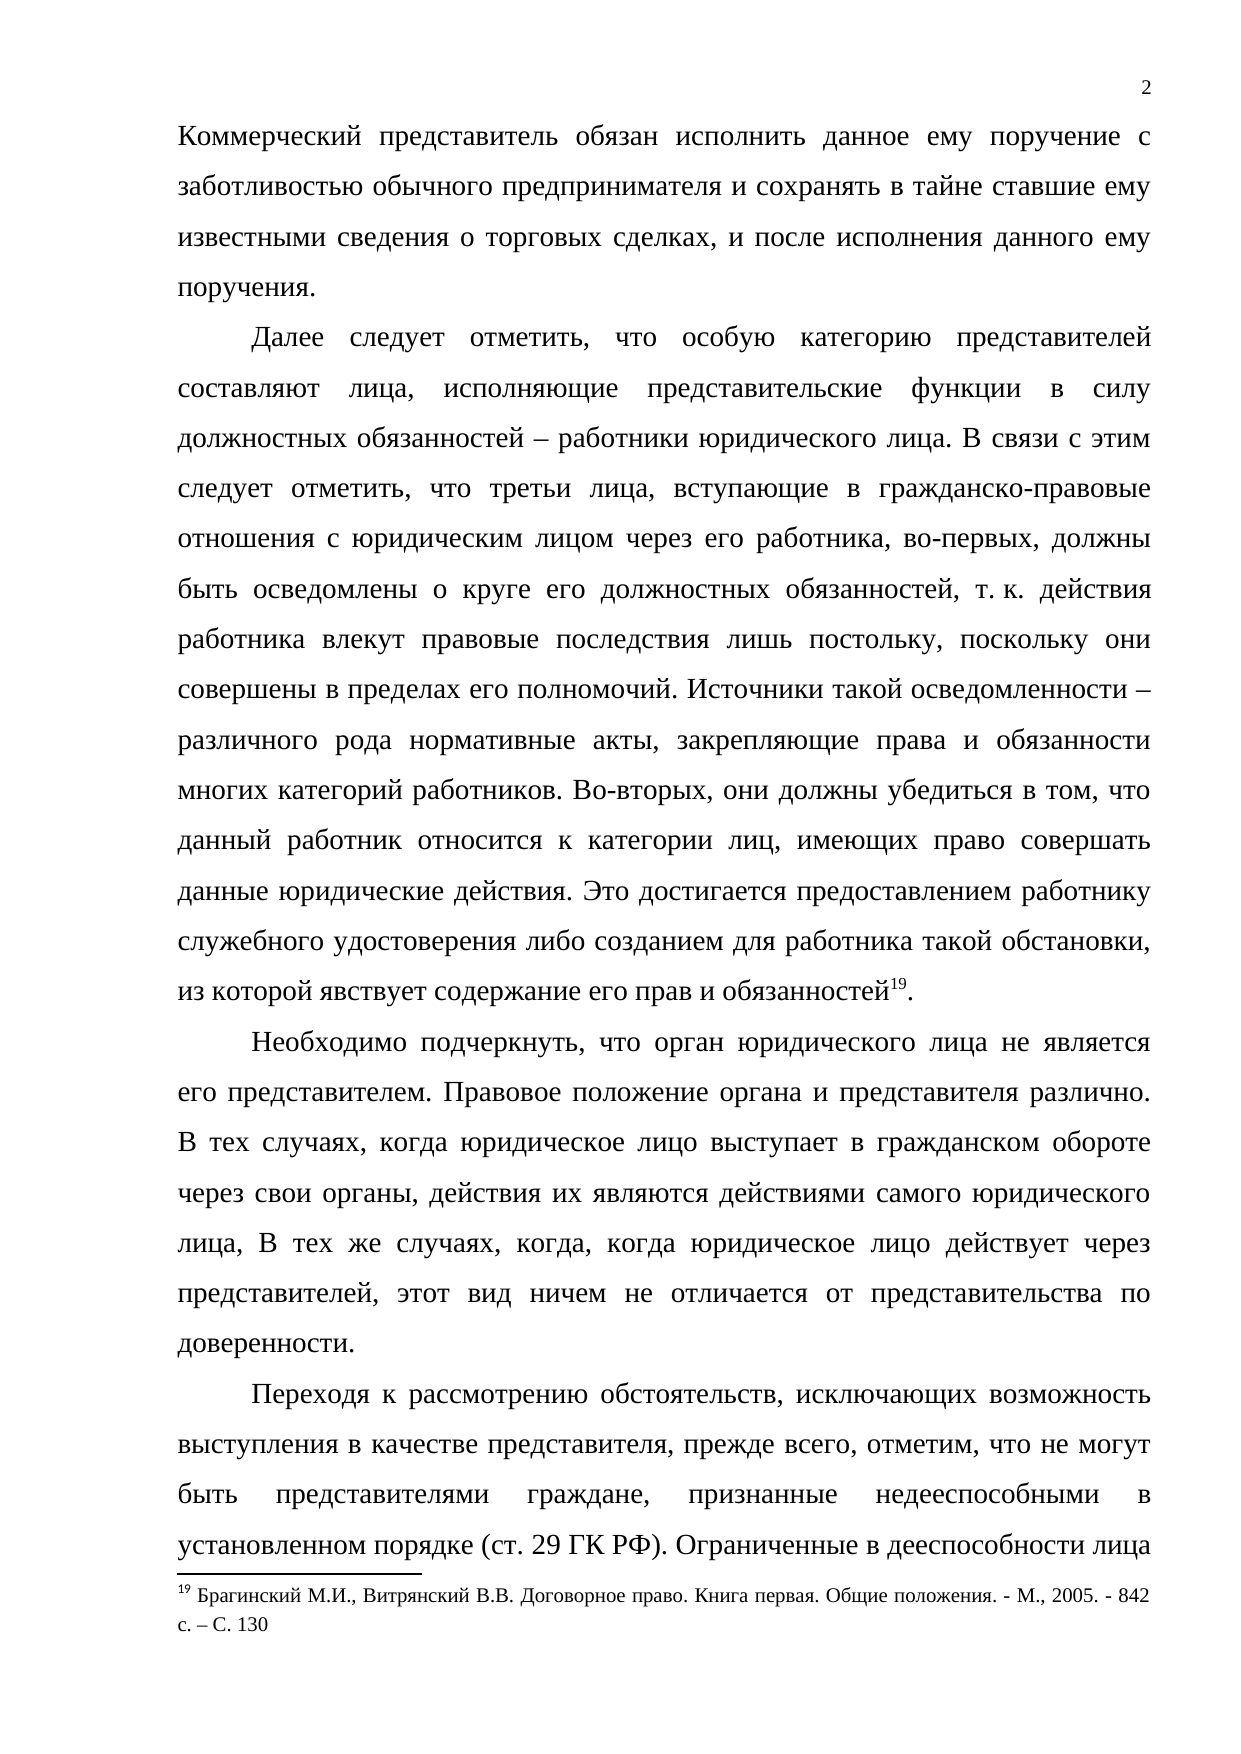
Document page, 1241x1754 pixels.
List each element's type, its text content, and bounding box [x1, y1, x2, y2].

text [177, 1376, 1152, 1560]
text Необходимо подчеркнуть, что орган юридического лица не является его представителем. Правовое положение органа и представителя различно. В тех случаях, когда юридическое лицо выступает в гражданском обороте через свои органы, действия их являются действиями самого юридического лица, В тех же случаях, когда, когда юридическое лицо действует через представителей, этот вид ничем не отличается от представительства по доверенности. [177, 1024, 1152, 1359]
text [177, 118, 1152, 303]
text Далее следует отметить, что особую категорию представителей составляют лица, исполняющие представительские функции в силу должностных обязанностей – работники юридического лица. В связи с этим следует отметить, что третьи лица, вступающие в гражданско-правовые отношения с юридическим лицом через его работника, во-первых, должны быть осведомлены о круге его должностных обязанностей, т. к. действия работника влекут правовые последствия лишь постольку, поскольку они совершены в пределах его полномочий. Источники такой осведомленности – различного рода нормативные акты, закрепляющие права и обязанности многих категорий работников. Во-вторых, они должны убедиться в том, что данный работник относится к категории лиц, имеющих право совершать данные юридические действия. Это достигается предоставлением работнику служебного удостоверения либо созданием для работника такой обстановки, из которой явствует содержание его прав и обязанностей. [177, 319, 1152, 1007]
